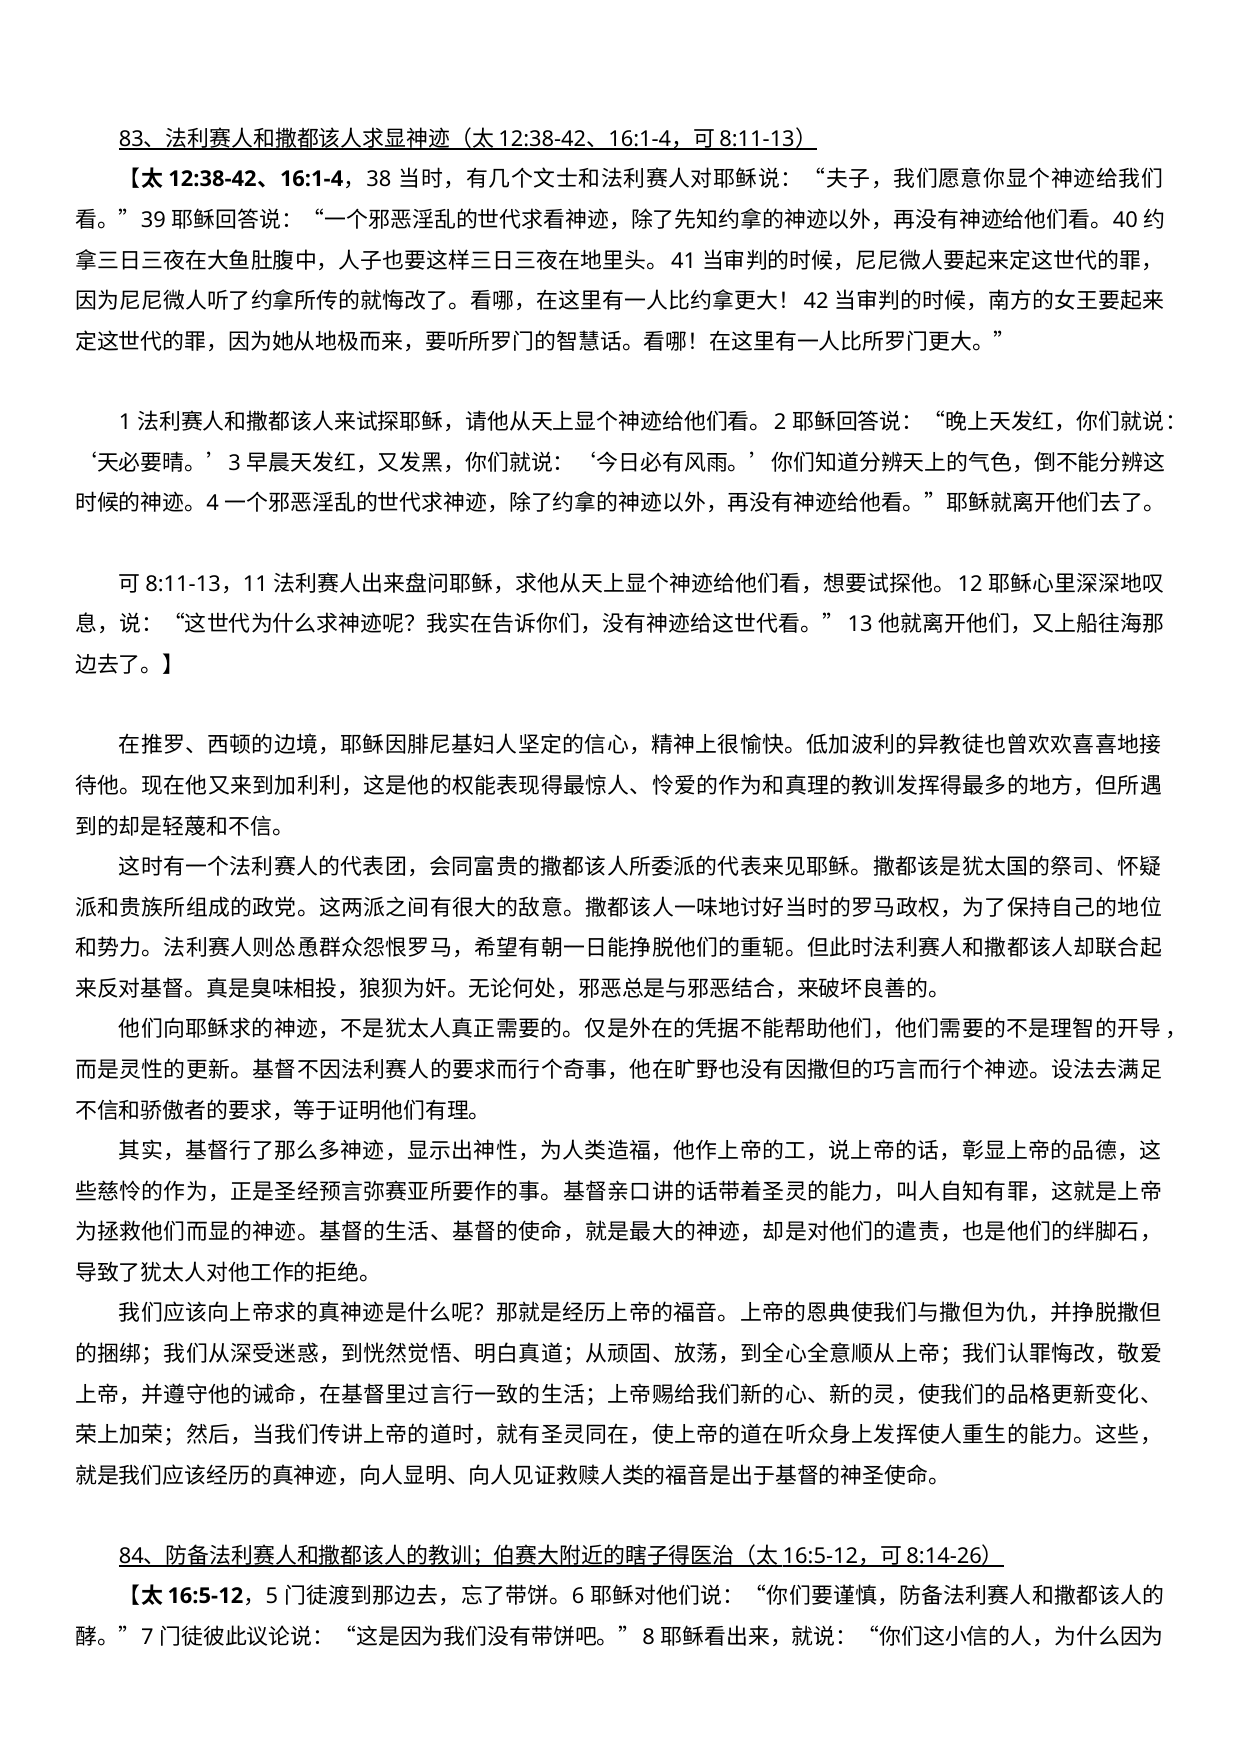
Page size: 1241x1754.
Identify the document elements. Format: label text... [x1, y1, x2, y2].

text 其实，基督行了那么多神迹，显示出神性，为人类造福，他作上帝的工，说上帝的话，彰显上帝的品德，这些慈怜的作为，正是圣经预言弥赛亚所要作的事。基督亲口讲的话带着圣灵的能力，叫人自知有罪，这就是上帝为拯救他们而显的神迹。基督的生活、基督的使命，就是最大的神迹，却是对他们的遣责，也是他们的绊脚石，导致了犹太人对他工作的拒绝。 [75, 1133, 1165, 1287]
text 1 法利赛人和撒都该人来试探耶稣，请他从天上显个神迹给他们看。2 耶稣回答说：“晚上天发红，你们就说：‘天必要晴。’3 早晨天发红，又发黑，你们就说：‘今日必有风雨。’你们知道分辨天上的气色，倒不能分辨这时候的神迹。4 一个邪恶淫乱的世代求神迹，除了约拿的神迹以外，再没有神迹给他看。”耶稣就离开他们去了。 [75, 404, 1165, 518]
text 【太12:38-42、16:1-4，38 当时，有几个文士和法利赛人对耶稣说：“夫子，我们愿意你显个神迹给我们看。”39 耶稣回答说：“一个邪恶淫乱的世代求看神迹，除了先知约拿的神迹以外，再没有神迹给他们看。40 约拿三日三夜在大鱼肚腹中，人子也要这样三日三夜在地里头。41 当审判的时候，尼尼微人要起来定这世代的罪，因为尼尼微人听了约拿所传的就悔改了。看哪，在这里有一人比约拿更大！42 当审判的时候，南方的女王要起来定这世代的罪，因为她从地极而来，要听所罗门的智慧话。看哪！在这里有一人比所罗门更大。” [75, 161, 1165, 356]
text 他们向耶稣求的神迹，不是犹太人真正需要的。仅是外在的凭据不能帮助他们，他们需要的不是理智的开导，而是灵性的更新。基督不因法利赛人的要求而行个奇事，他在旷野也没有因撒但的巧言而行个神迹。设法去满足不信和骄傲者的要求，等于证明他们有理。 [75, 1011, 1165, 1125]
text 我们应该向上帝求的真神迹是什么呢？那就是经历上帝的福音。上帝的恩典使我们与撒但为仇，并挣脱撒但的捆绑；我们从深受迷惑，到恍然觉悟、明白真道；从顽固、放荡，到全心全意顺从上帝；我们认罪悔改，敬爱上帝，并遵守他的诫命，在基督里过言行一致的生活；上帝赐给我们新的心、新的灵，使我们的品格更新变化、荣上加荣；然后，当我们传讲上帝的道时，就有圣灵同在，使上帝的道在听众身上发挥使人重生的能力。这些，就是我们应该经历的真神迹，向人显明、向人见证救赎人类的福音是出于基督的神圣使命。 [75, 1295, 1165, 1490]
text 在推罗、西顿的边境，耶稣因腓尼基妇人坚定的信心，精神上很愉快。低加波利的异教徒也曾欢欢喜喜地接待他。现在他又来到加利利，这是他的权能表现得最惊人、怜爱的作为和真理的教训发挥得最多的地方，但所遇到的却是轻蔑和不信。 [75, 727, 1165, 841]
text 这时有一个法利赛人的代表团，会同富贵的撒都该人所委派的代表来见耶稣。撒都该是犹太国的祭司、怀疑派和贵族所组成的政党。这两派之间有很大的敌意。撒都该人一味地讨好当时的罗马政权，为了保持自己的地位和势力。法利赛人则怂恿群众怨恨罗马，希望有朝一日能挣脱他们的重轭。但此时法利赛人和撒都该人却联合起来反对基督。真是臭味相投，狼狈为奸。无论何处，邪恶总是与邪恶结合，来破坏良善的。 [75, 849, 1165, 1003]
text 可8:11-13，11 法利赛人出来盘问耶稣，求他从天上显个神迹给他们看，想要试探他。12 耶稣心里深深地叹息，说：“这世代为什么求神迹呢？我实在告诉你们，没有神迹给这世代看。”13 他就离开他们，又上船往海那边去了。】 [75, 565, 1165, 679]
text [75, 1578, 1165, 1651]
text 83、法利赛人和撒都该人求显神迹（太12:38-42、16:1-4，可8:11-13） [75, 121, 1165, 153]
text 84、防备法利赛人和撒都该人的教训；伯赛大附近的瞎子得医治（太16:5-12，可8:14-26） [75, 1538, 1165, 1570]
